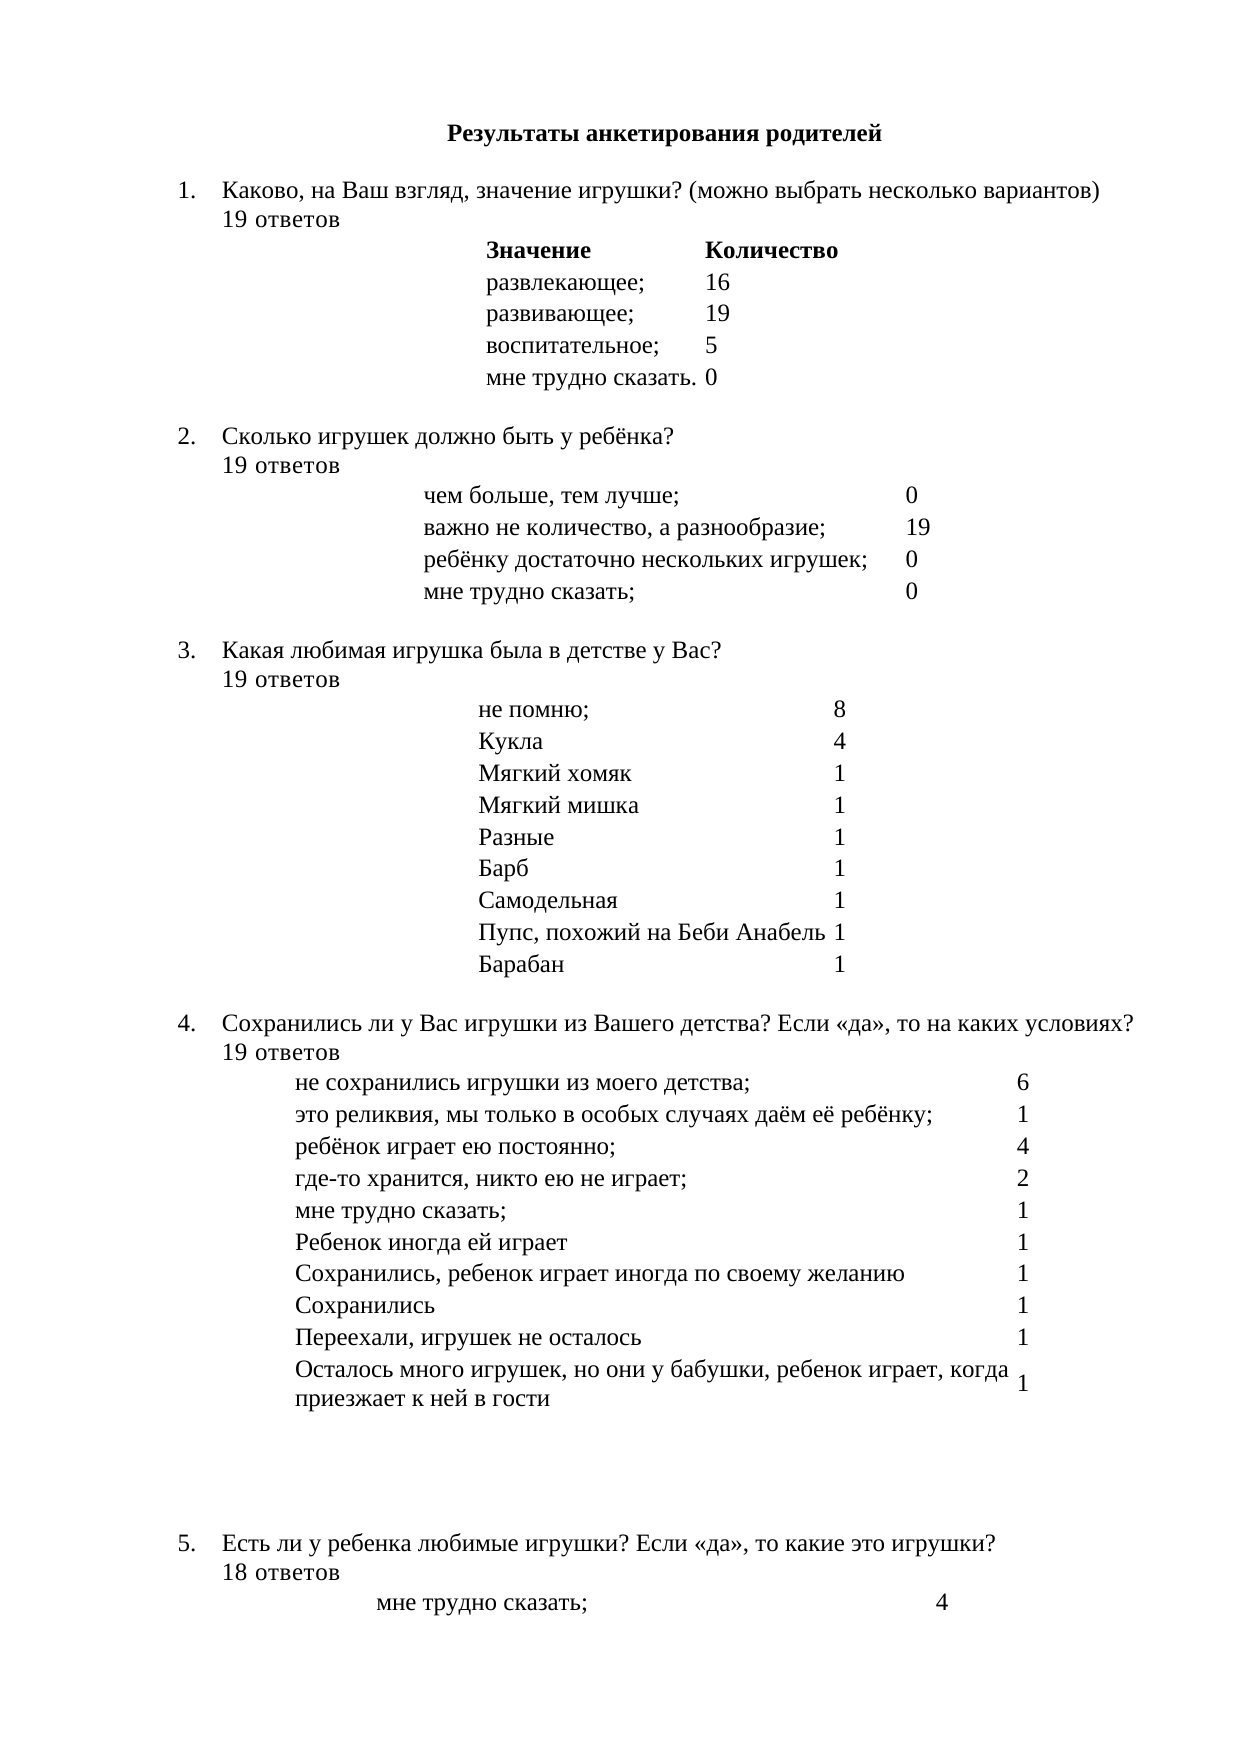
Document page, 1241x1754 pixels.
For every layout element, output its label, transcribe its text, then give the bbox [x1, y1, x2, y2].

text 19 ответов [222, 1037, 1152, 1066]
table_cell 19 [703, 297, 845, 329]
table_header 8 [832, 693, 852, 724]
table_cell Барб [477, 852, 832, 884]
text 19 ответов [222, 450, 1152, 479]
list Сколько игрушек должно быть у ребёнка? [177, 421, 1152, 450]
table_cell мне трудно сказать; [392, 574, 874, 606]
table_cell Самодельная [477, 884, 832, 916]
table_cell 1 [1015, 1321, 1036, 1352]
table_cell Осталось много игрушек, но они у бабушки, ребенок играет, когда приезжает к ней в гости [293, 1353, 1015, 1413]
list Какая любимая игрушка была в детстве у Вас? [177, 635, 1152, 664]
table_cell Сохранились [293, 1289, 1015, 1321]
table_cell 0 [874, 543, 937, 574]
table_cell 1 [832, 852, 852, 884]
list Каково, на Ваш взгляд, значение игрушки? (можно выбрать несколько вариантов) [177, 176, 1152, 204]
table_header мне трудно сказать; [375, 1586, 934, 1617]
table_cell 2 [1015, 1161, 1036, 1193]
table_cell Мягкий мишка [477, 788, 832, 820]
table_cell Мягкий хомяк [477, 756, 832, 788]
table_cell ребёнок играет ею постоянно; [293, 1129, 1015, 1161]
table_header не помню; [477, 693, 832, 724]
table_cell 0 [874, 574, 937, 606]
text 18 ответов [222, 1557, 1152, 1586]
table_cell 1 [1015, 1353, 1036, 1413]
table_cell 1 [1015, 1193, 1036, 1225]
table_cell это реликвия, мы только в особых случаях даём её ребёнку; [293, 1098, 1015, 1129]
table_cell Переехали, игрушек не осталось [293, 1321, 1015, 1352]
table_cell 1 [1015, 1257, 1036, 1289]
table_cell мне трудно сказать; [293, 1193, 1015, 1225]
table_cell 1 [832, 948, 852, 979]
table_cell 4 [832, 724, 852, 756]
text Результаты анкетирования родителей [177, 118, 1152, 147]
table_header 0 [874, 479, 937, 511]
table_cell развлекающее; [484, 265, 703, 297]
table_cell Ребенок иногда ей играет [293, 1225, 1015, 1257]
table_header 4 [934, 1586, 954, 1617]
table_cell Сохранились, ребенок играет иногда по своему желанию [293, 1257, 1015, 1289]
table_cell воспитательное; [484, 329, 703, 361]
table_cell Пупс, похожий на Беби Анабель [477, 916, 832, 947]
text 19 ответов [177, 204, 1152, 233]
table_cell ребёнку достаточно нескольких игрушек; [392, 543, 874, 574]
table_cell развивающее; [484, 297, 703, 329]
table_header 6 [1015, 1066, 1036, 1097]
list Сохранились ли у Вас игрушки из Вашего детства? Если «да», то на каких условиях? [177, 1008, 1152, 1037]
table_cell 1 [832, 916, 852, 947]
table_cell 0 [703, 361, 845, 392]
table_cell 4 [1015, 1129, 1036, 1161]
table_cell 16 [703, 265, 845, 297]
table_cell 1 [832, 820, 852, 852]
table_header Значение [484, 233, 703, 265]
table_cell 1 [1015, 1225, 1036, 1257]
table_cell 19 [874, 511, 937, 542]
list Есть ли у ребенка любимые игрушки? Если «да», то какие это игрушки? [177, 1528, 1152, 1557]
table_header не сохранились игрушки из моего детства; [293, 1066, 1015, 1097]
table_header чем больше, тем лучше; [392, 479, 874, 511]
text 19 ответов [222, 664, 1152, 692]
table_cell где-то хранится, никто ею не играет; [293, 1161, 1015, 1193]
table_cell 1 [832, 788, 852, 820]
table_cell 1 [832, 884, 852, 916]
table_cell 5 [703, 329, 845, 361]
table_cell 1 [832, 756, 852, 788]
table_cell Кукла [477, 724, 832, 756]
table_cell важно не количество, а разнообразие; [392, 511, 874, 542]
table_cell Разные [477, 820, 832, 852]
table_cell мне трудно сказать. [484, 361, 703, 392]
table_cell 1 [1015, 1098, 1036, 1129]
table_cell Барабан [477, 948, 832, 979]
table_header Количество [703, 233, 845, 265]
table_cell 1 [1015, 1289, 1036, 1321]
